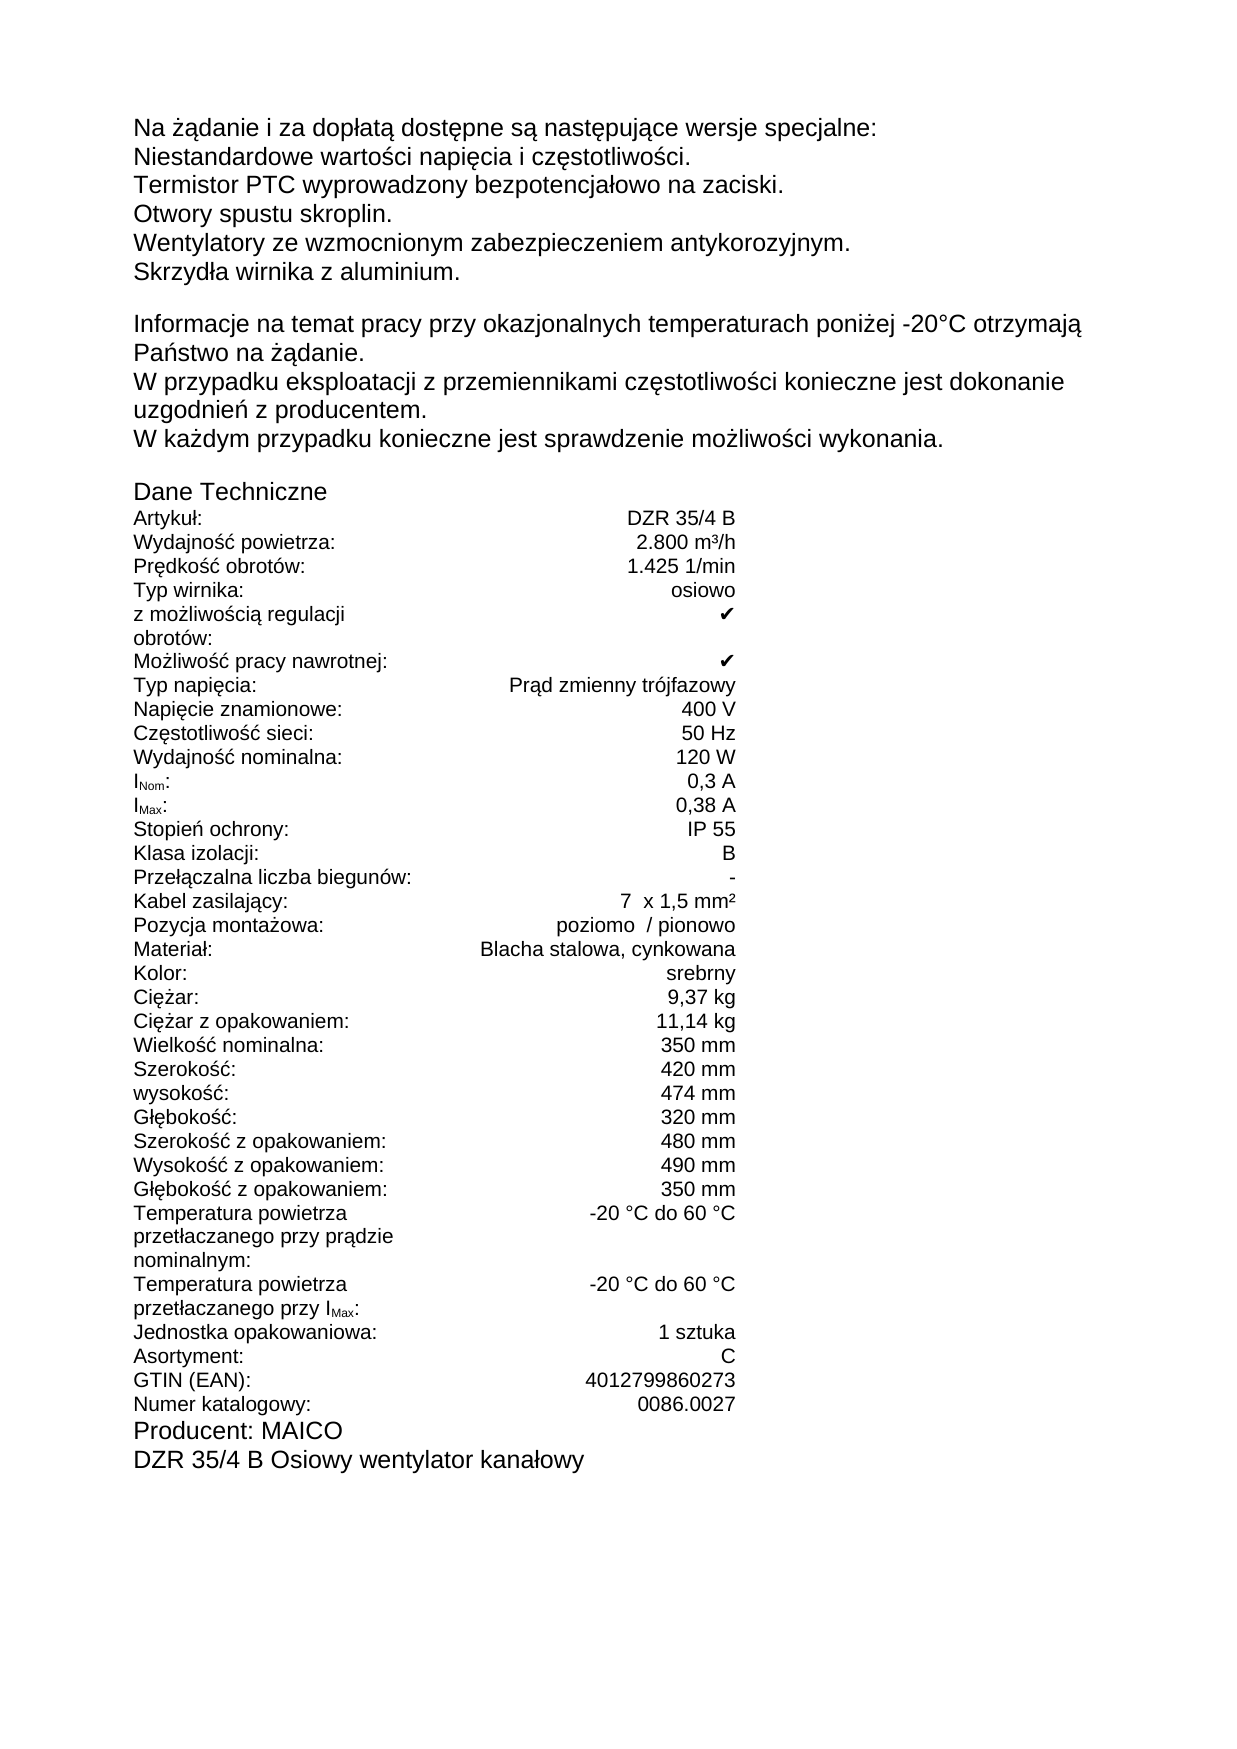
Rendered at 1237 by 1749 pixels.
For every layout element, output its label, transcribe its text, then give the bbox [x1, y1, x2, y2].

table_header Artykuł: [122, 506, 434, 529]
text Skrzydła wirnika z aluminium. [133, 256, 1148, 285]
table_cell Wielkość nominalna: [122, 1033, 434, 1057]
table_cell Częstotliwość sieci: [122, 721, 434, 745]
table_cell Typ wirnika: [122, 578, 434, 601]
table_cell GTIN (EAN): [122, 1368, 434, 1392]
table_cell 9,37 kg [434, 985, 747, 1009]
table_cell -20 °C do 60 °C [434, 1272, 747, 1320]
table_cell Temperatura powietrza przetłaczanego przy IMax: [122, 1272, 434, 1320]
table_cell 7 x 1,5 mm² [434, 889, 747, 913]
table_cell - [434, 865, 747, 889]
table_cell Jednostka opakowaniowa: [122, 1320, 434, 1344]
table_cell Głębokość: [122, 1105, 434, 1128]
table_cell 350 mm [434, 1033, 747, 1057]
text DZR 35/4 B Osiowy wentylator kanałowy [133, 1445, 1148, 1473]
table_cell poziomo / pionowo [434, 913, 747, 937]
table_cell 320 mm [434, 1105, 747, 1128]
table_cell Numer katalogowy: [122, 1392, 434, 1416]
table_cell 2.800 m³/h [434, 530, 747, 553]
table_cell Kabel zasilający: [122, 889, 434, 913]
table_cell ✔ [434, 601, 747, 649]
table_cell 350 mm [434, 1176, 747, 1200]
table_cell Kolor: [122, 961, 434, 985]
text Dane Techniczne [133, 477, 1148, 506]
table_cell 4012799860273 [434, 1368, 747, 1392]
text Na żądanie i za dopłatą dostępne są następujące wersje specjalne: [133, 113, 1148, 141]
table_cell Głębokość z opakowaniem: [122, 1176, 434, 1200]
table_cell Szerokość: [122, 1057, 434, 1081]
table_cell Przełączalna liczba biegunów: [122, 865, 434, 889]
text Niestandardowe wartości napięcia i częstotliwości. [133, 141, 1148, 170]
table_cell 420 mm [434, 1057, 747, 1081]
text Wentylatory ze wzmocnionym zabezpieczeniem antykorozyjnym. [133, 228, 1148, 256]
text W przypadku eksploatacji z przemiennikami częstotliwości konieczne jest dokonanie uzgodnień z producentem. [133, 367, 1148, 424]
table_cell B [434, 841, 747, 865]
table_cell z możliwością regulacji obrotów: [122, 601, 434, 649]
table_cell 490 mm [434, 1153, 747, 1176]
table_cell C [434, 1344, 747, 1368]
table_cell -20 °C do 60 °C [434, 1200, 747, 1272]
table_cell 474 mm [434, 1081, 747, 1104]
table_cell Stopień ochrony: [122, 817, 434, 841]
table_cell Typ napięcia: [122, 673, 434, 697]
table_cell wysokość: [122, 1081, 434, 1104]
text Otwory spustu skroplin. [133, 199, 1148, 228]
table_cell Temperatura powietrza przetłaczanego przy prądzie nominalnym: [122, 1200, 434, 1272]
table_cell IP 55 [434, 817, 747, 841]
table_cell Prędkość obrotów: [122, 554, 434, 577]
table_cell 400 V [434, 697, 747, 721]
table_cell 11,14 kg [434, 1009, 747, 1033]
table_cell Wydajność powietrza: [122, 530, 434, 553]
table_header DZR 35/4 B [434, 506, 747, 529]
table_cell IMax: [122, 793, 434, 817]
table_cell 120 W [434, 745, 747, 769]
table_cell ✔ [434, 649, 747, 673]
table_cell 0086.0027 [434, 1392, 747, 1416]
table_cell Materiał: [122, 937, 434, 961]
table_cell Szerokość z opakowaniem: [122, 1129, 434, 1152]
text Producent: MAICO [133, 1416, 1148, 1445]
text W każdym przypadku konieczne jest sprawdzenie możliwości wykonania. [133, 424, 1148, 453]
table_cell Pozycja montażowa: [122, 913, 434, 937]
table_cell 480 mm [434, 1129, 747, 1152]
table_cell 50 Hz [434, 721, 747, 745]
table_cell Klasa izolacji: [122, 841, 434, 865]
table_cell Wysokość z opakowaniem: [122, 1153, 434, 1176]
table_cell Ciężar z opakowaniem: [122, 1009, 434, 1033]
table_cell Napięcie znamionowe: [122, 697, 434, 721]
table_cell Blacha stalowa, cynkowana [434, 937, 747, 961]
table_cell 0,38 A [434, 793, 747, 817]
table_cell osiowo [434, 578, 747, 601]
table_cell Asortyment: [122, 1344, 434, 1368]
text Informacje na temat pracy przy okazjonalnych temperaturach poniżej -20°C otrzymają Państwo na żądanie. [133, 309, 1148, 367]
table_cell Możliwość pracy nawrotnej: [122, 649, 434, 673]
text Termistor PTC wyprowadzony bezpotencjałowo na zaciski. [133, 170, 1148, 199]
table_cell 0,3 A [434, 769, 747, 793]
table_cell 1 sztuka [434, 1320, 747, 1344]
table_cell 1.425 1/min [434, 554, 747, 577]
table_cell Wydajność nominalna: [122, 745, 434, 769]
table_cell INom: [122, 769, 434, 793]
table_cell srebrny [434, 961, 747, 985]
table_cell Prąd zmienny trójfazowy [434, 673, 747, 697]
table_cell Ciężar: [122, 985, 434, 1009]
